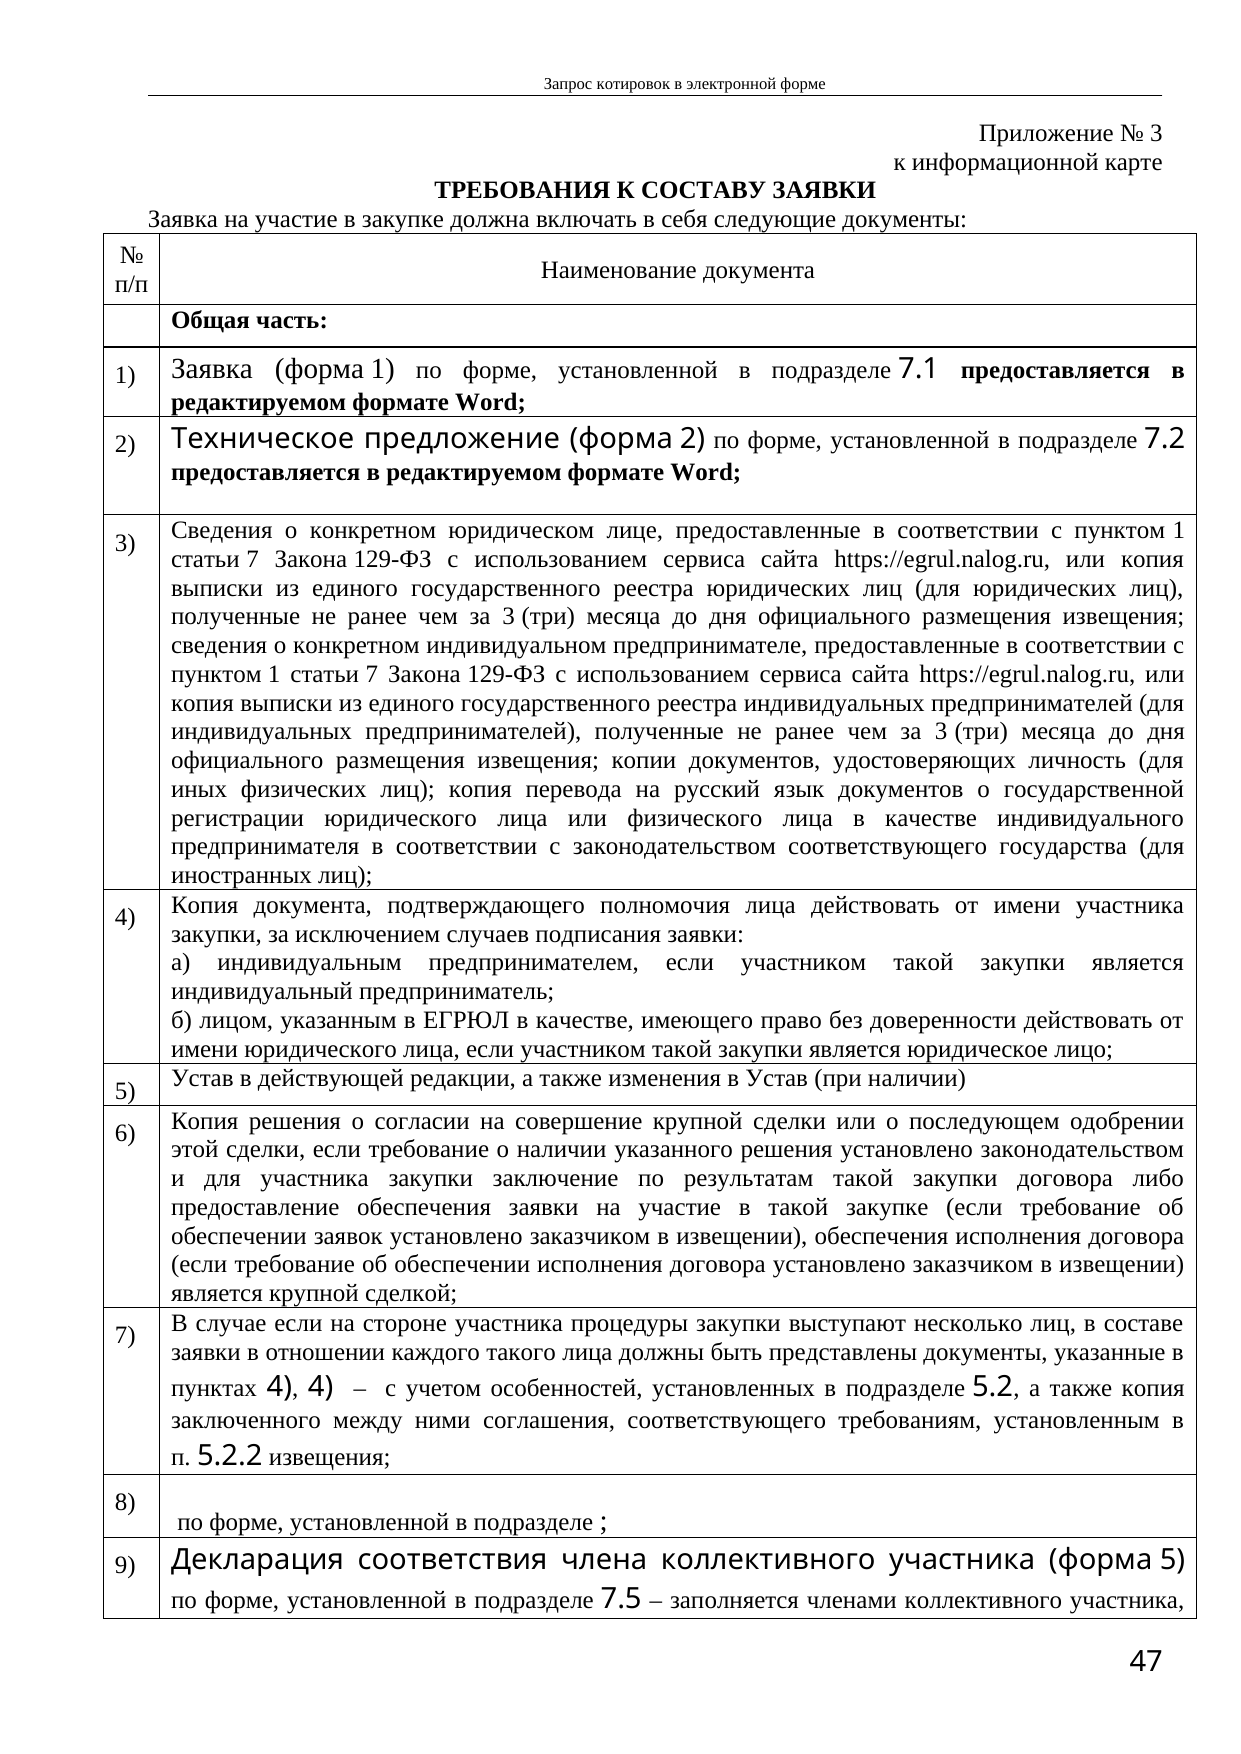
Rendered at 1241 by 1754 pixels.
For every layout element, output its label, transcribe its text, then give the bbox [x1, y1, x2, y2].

table_cell [104, 1538, 159, 1617]
text ТРЕБОВАНИЯ К СОСТАВУ ЗАЯВКИ [148, 176, 1162, 204]
table_cell Копия документа, подтверждающего полномочия лица действовать от имени участника закупки, за исключением случаев подписания заявки: а) индивидуальным предпринимателем, если участником такой закупки является индивидуальный предприниматель; б) лицом, указанным в ЕГРЮЛ в качестве, имеющего право без доверенности действовать от имени юридического лица, если участником такой закупки является юридическое лицо; [160, 890, 1196, 1062]
text Приложение № 3 к информационной карте [148, 118, 1162, 176]
table_cell [104, 348, 159, 416]
table_cell Общая часть: [160, 305, 1196, 346]
table_cell Устав в действующей редакции, а также изменения в Устав (при наличии) [160, 1064, 1196, 1105]
table_cell [104, 1475, 159, 1537]
table_cell [104, 515, 159, 889]
table_cell В случае если на стороне участника процедуры закупки выступают несколько лиц, в составе заявки в отношении каждого такого лица должны быть представлены документы, указанные в пунктах 4), 4) 0 – 0 с учетом особенностей, установленных в подразделе 5.2, а также копия заключенного между ними соглашения, соответствующего требованиям, установленным в п. 5.2.2 извещения; [160, 1308, 1196, 1474]
table_cell [104, 890, 159, 1062]
table_header № п/п [104, 234, 159, 304]
table_cell Копия решения о согласии на совершение крупной сделки или о последующем одобрении этой сделки, если требование о наличии указанного решения установлено законодательством и для участника закупки заключение по результатам такой закупки договора либо предоставление обеспечения заявки на участие в такой закупке (если требование об обеспечении заявок установлено заказчиком в извещении), обеспечения исполнения договора (если требование об обеспечении исполнения договора установлено заказчиком в извещении) является крупной сделкой; [160, 1106, 1196, 1307]
table_cell Сведения о конкретном юридическом лице, предоставленные в соответствии с пунктом 1 статьи 7 Закона 129-ФЗ с использованием сервиса сайта https://egrul.nalog.ru, или копия выписки из единого государственного реестра юридических лиц (для юридических лиц), полученные не ранее чем за 3 (три) месяца до дня официального размещения извещения; сведения о конкретном индивидуальном предпринимателе, предоставленные в соответствии с пунктом 1 статьи 7 Закона 129-ФЗ с использованием сервиса сайта https://egrul.nalog.ru, или копия выписки из единого государственного реестра индивидуальных предпринимателей (для индивидуальных предпринимателей), полученные не ранее чем за 3 (три) месяца до дня официального размещения извещения; копии документов, удостоверяющих личность (для иных физических лиц); копия перевода на русский язык документов о государственной регистрации юридического лица или физического лица в качестве индивидуального предпринимателя в соответствии с законодательством соответствующего государства (для иностранных лиц); [160, 515, 1196, 889]
table_cell [104, 305, 159, 346]
table_cell [104, 1106, 159, 1307]
table_cell План распределения объемов поставки продукции внутри коллективного участника (форма 4) по форме, установленной в подразделе 0; [160, 1475, 1196, 1537]
table_header Наименование документа [160, 234, 1196, 304]
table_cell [160, 1538, 1196, 1617]
table_cell [104, 417, 159, 514]
table_cell [104, 1308, 159, 1474]
text Заявка на участие в закупке должна включать в себя следующие документы: [148, 204, 1162, 233]
table_cell [104, 1064, 159, 1105]
table_cell Заявка (форма 1) по форме, установленной в подразделе 7.1 предоставляется в редактируемом формате Word; [160, 348, 1196, 416]
table_cell Техническое предложение (форма 2) по форме, установленной в подразделе 7.2 предоставляется в редактируемом формате Word; [160, 417, 1196, 514]
